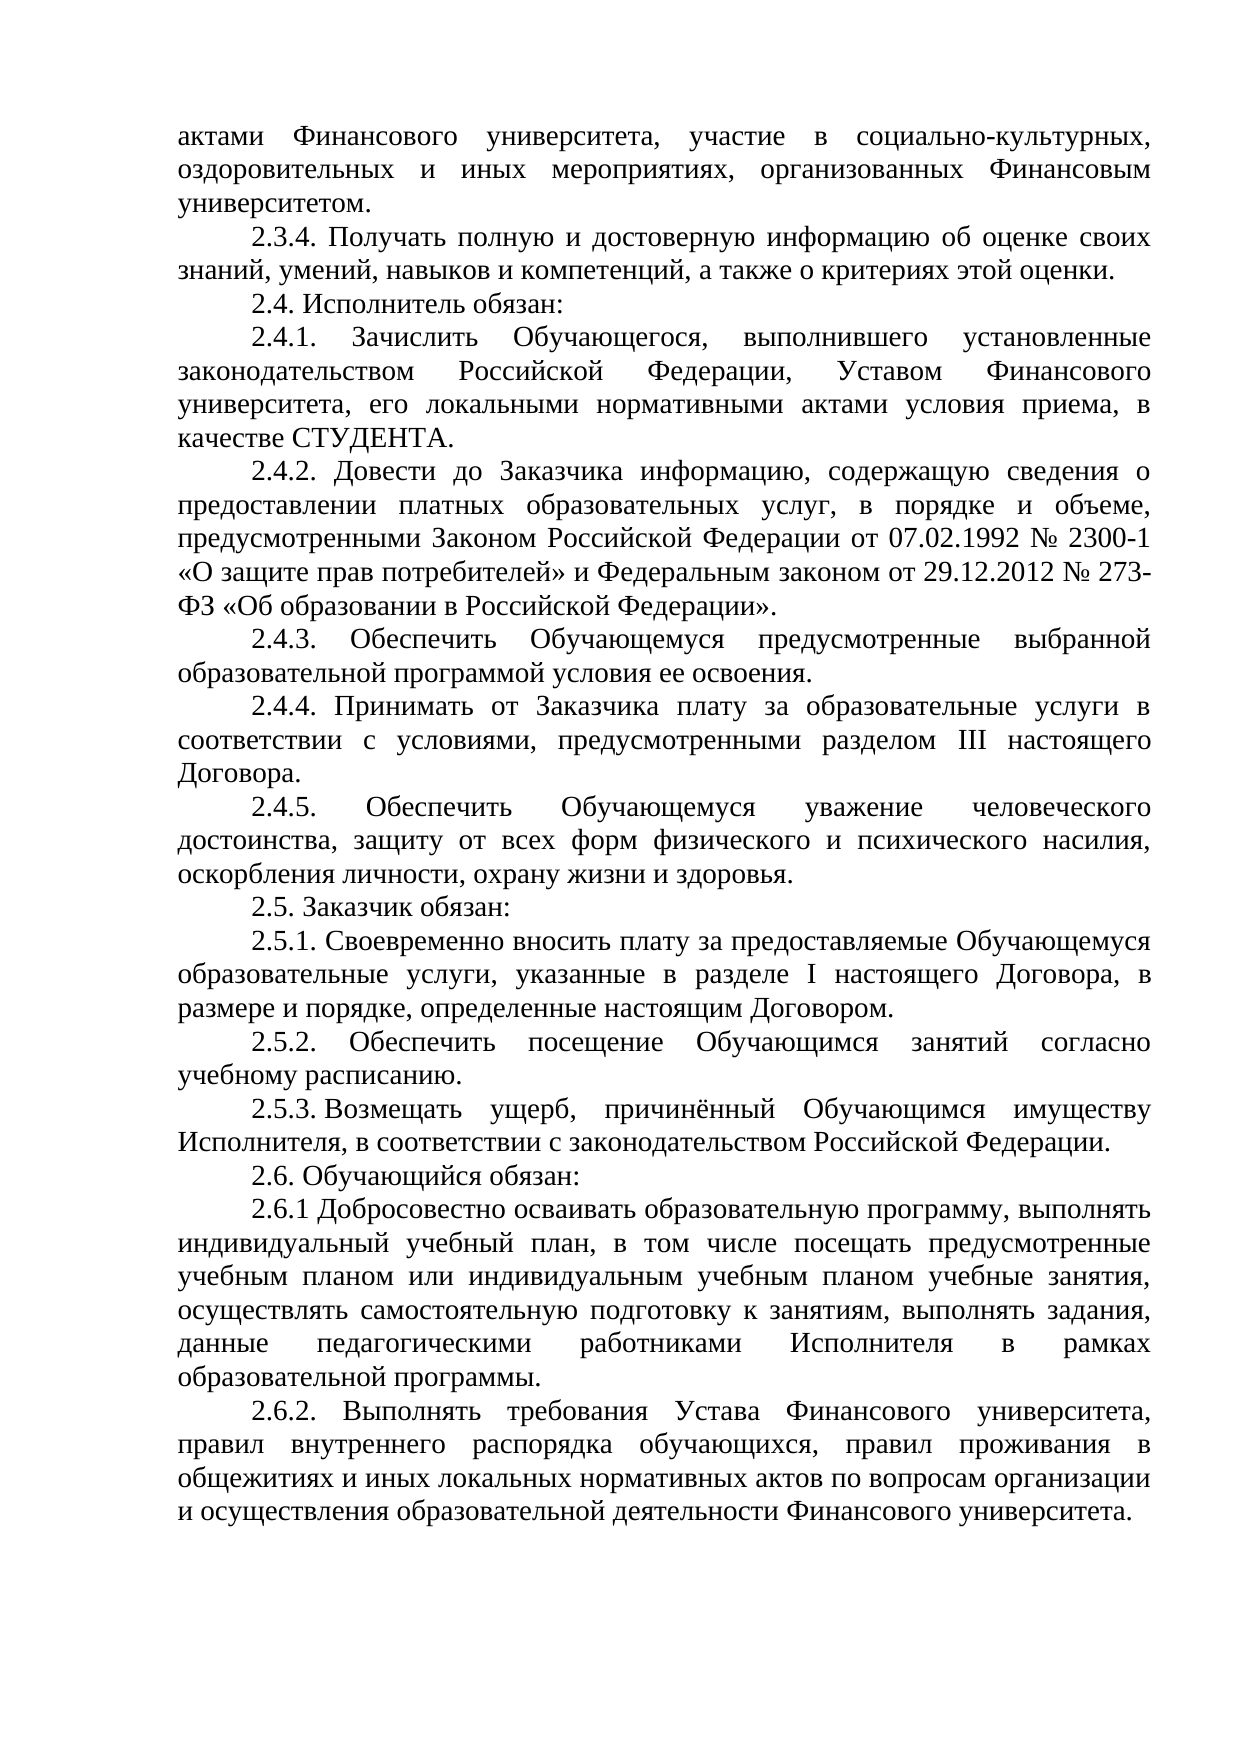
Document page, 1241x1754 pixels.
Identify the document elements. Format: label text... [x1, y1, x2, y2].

text 2.3.4. Получать полную и достоверную информацию об оценке своих знаний, умений, навыков и компетенций, а также о критериях этой оценки. [177, 219, 1152, 286]
text 2.4.2. Довести до Заказчика информацию, содержащую сведения о предоставлении платных образовательных услуг, в порядке и объеме, предусмотренными Законом Российской Федерации от 07.02.1992 № 2300-1 «О защите прав потребителей» и Федеральным законом от 29.12.2012 № 273-ФЗ «Об образовании в Российской Федерации». [177, 453, 1152, 621]
text 2.5.3. Возмещать ущерб, причинённый Обучающимся имуществу Исполнителя, в соответствии с законодательством Российской Федерации. [177, 1091, 1152, 1158]
text 2.5. Заказчик обязан: [177, 889, 1152, 923]
text 2.4.3. Обеспечить Обучающемуся предусмотренные выбранной образовательной программой условия ее освоения. [177, 621, 1152, 688]
text 2.5.2. Обеспечить посещение Обучающимся занятий согласно учебному расписанию. [177, 1024, 1152, 1091]
text 2.5.1. Своевременно вносить плату за предоставляемые Обучающемуся образовательные услуги, указанные в разделе I настоящего Договора, в размере и порядке, определенные настоящим Договором. [177, 923, 1152, 1024]
text 2.6.1 Добросовестно осваивать образовательную программу, выполнять индивидуальный учебный план, в том числе посещать предусмотренные учебным планом или индивидуальным учебным планом учебные занятия, осуществлять самостоятельную подготовку к занятиям, выполнять задания, данные педагогическими работниками Исполнителя в рамках образовательной программы. [177, 1191, 1152, 1393]
text 2.6. Обучающийся обязан: [177, 1158, 1152, 1191]
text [177, 118, 1152, 219]
text 2.4.1. Зачислить Обучающегося, выполнившего установленные законодательством Российской Федерации, Уставом Финансового университета, его локальными нормативными актами условия приема, в качестве СТУДЕНТА. [177, 319, 1152, 453]
text 2.6.2. Выполнять требования Устава Финансового университета, правил внутреннего распорядка обучающихся, правил проживания в общежитиях и иных локальных нормативных актов по вопросам организации и осуществления образовательной деятельности Финансового университета. [177, 1393, 1152, 1527]
text 2.4.4. Принимать от Заказчика плату за образовательные услуги в соответствии с условиями, предусмотренными разделом III настоящего Договора. [177, 688, 1152, 789]
text 2.4.5. Обеспечить Обучающемуся уважение человеческого достоинства, защиту от всех форм физического и психического насилия, оскорбления личности, охрану жизни и здоровья. [177, 789, 1152, 889]
text 2.4. Исполнитель обязан: [177, 286, 1152, 319]
